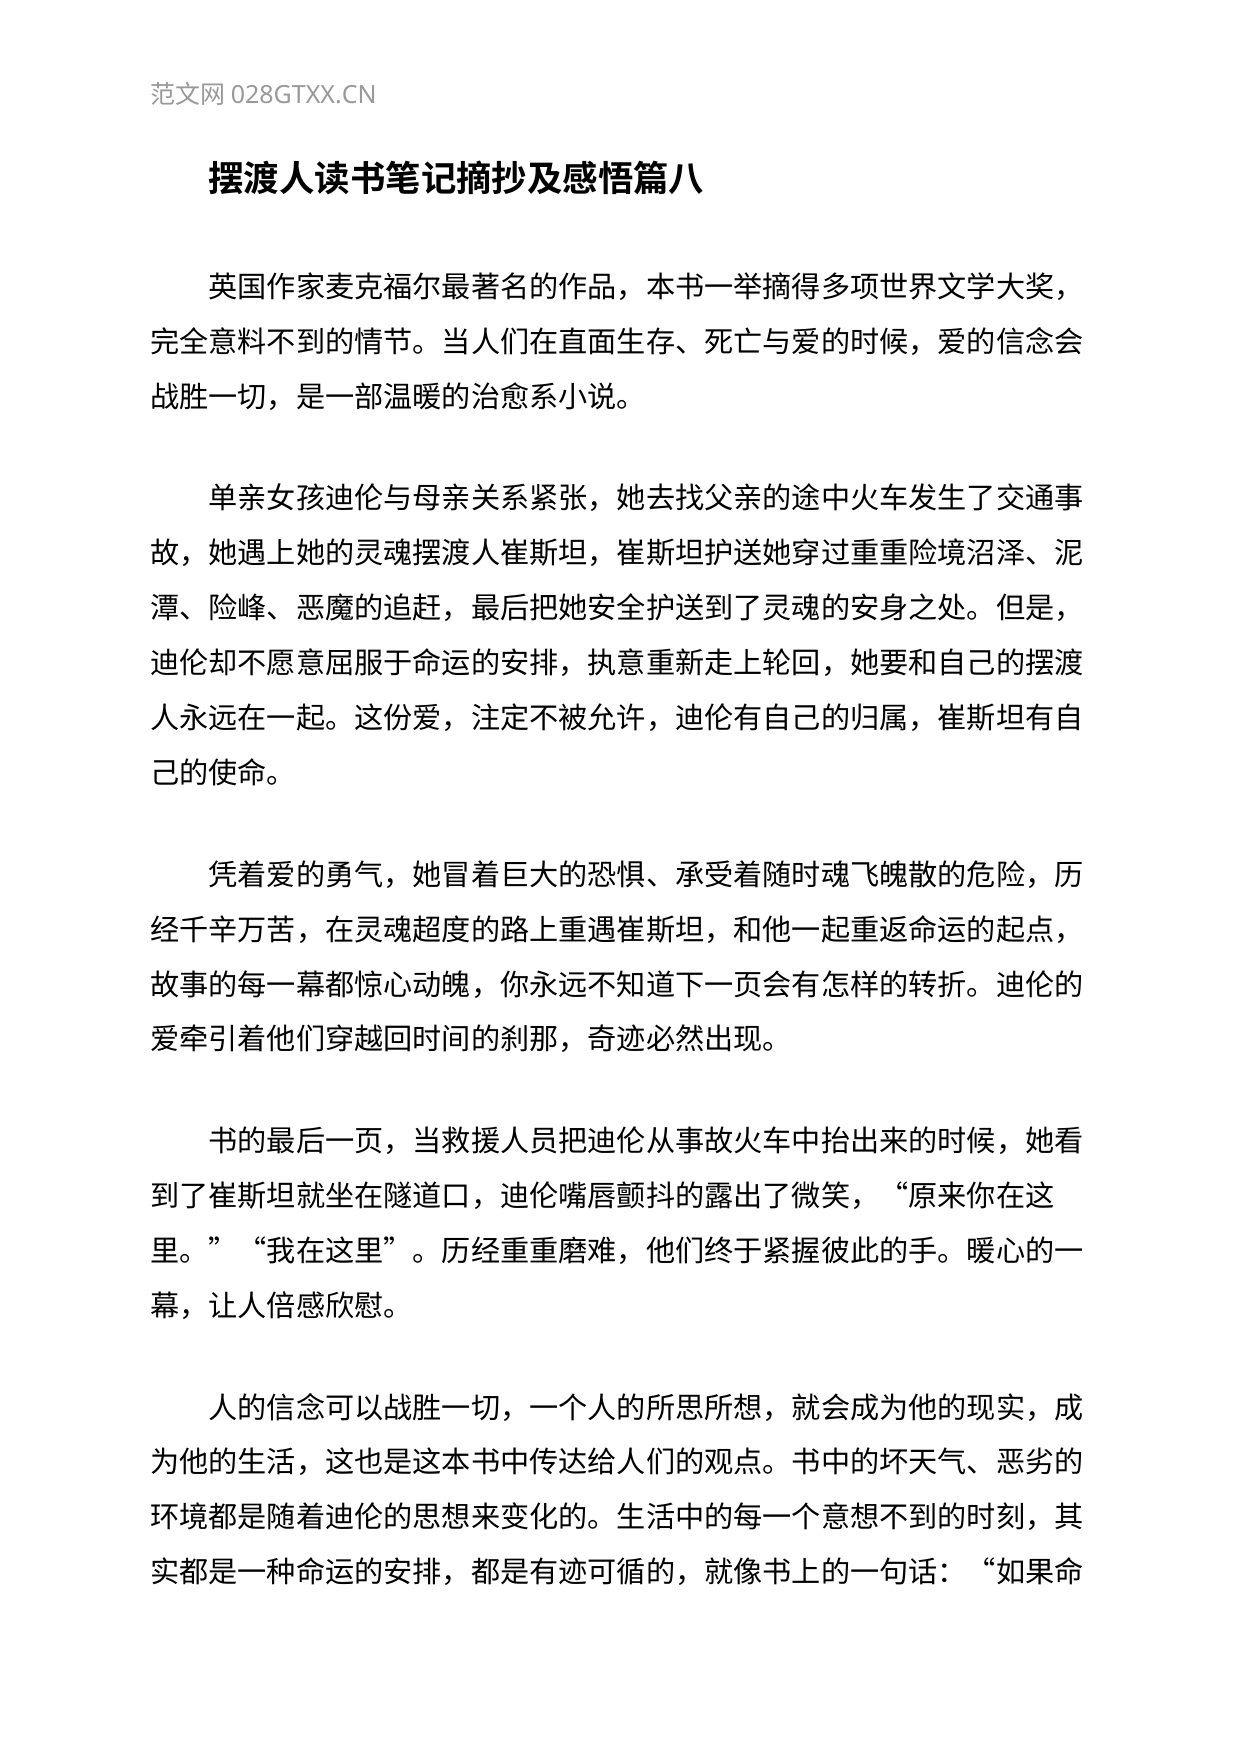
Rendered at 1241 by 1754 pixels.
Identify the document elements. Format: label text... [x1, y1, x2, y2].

text 书的最后一页，当救援人员把迪伦从事故火车中抬出来的时候，她看到了崔斯坦就坐在隧道口，迪伦嘴唇颤抖的露出了微笑，“原来你在这里。”“我在这里”。历经重重磨难，他们终于紧握彼此的手。暖心的一幕，让人倍感欣慰。 [150, 1118, 1090, 1325]
text 摆渡人读书笔记摘抄及感悟篇八 [150, 150, 1090, 201]
text 英国作家麦克福尔最著名的作品，本书一举摘得多项世界文学大奖，完全意料不到的情节。当人们在直面生存、死亡与爱的时候，爱的信念会战胜一切，是一部温暖的治愈系小说。 [150, 263, 1090, 416]
text 单亲女孩迪伦与母亲关系紧张，她去找父亲的途中火车发生了交通事故，她遇上她的灵魂摆渡人崔斯坦，崔斯坦护送她穿过重重险境沼泽、泥潭、险峰、恶魔的追赶，最后把她安全护送到了灵魂的安身之处。但是，迪伦却不愿意屈服于命运的安排，执意重新走上轮回，她要和自己的摆渡人永远在一起。这份爱，注定不被允许，迪伦有自己的归属，崔斯坦有自己的使命。 [150, 475, 1090, 792]
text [150, 1384, 1090, 1591]
text 凭着爱的勇气，她冒着巨大的恐惧、承受着随时魂飞魄散的危险，历经千辛万苦，在灵魂超度的路上重遇崔斯坦，和他一起重返命运的起点，故事的每一幕都惊心动魄，你永远不知道下一页会有怎样的转折。迪伦的爱牵引着他们穿越回时间的刹那，奇迹必然出现。 [150, 851, 1090, 1058]
